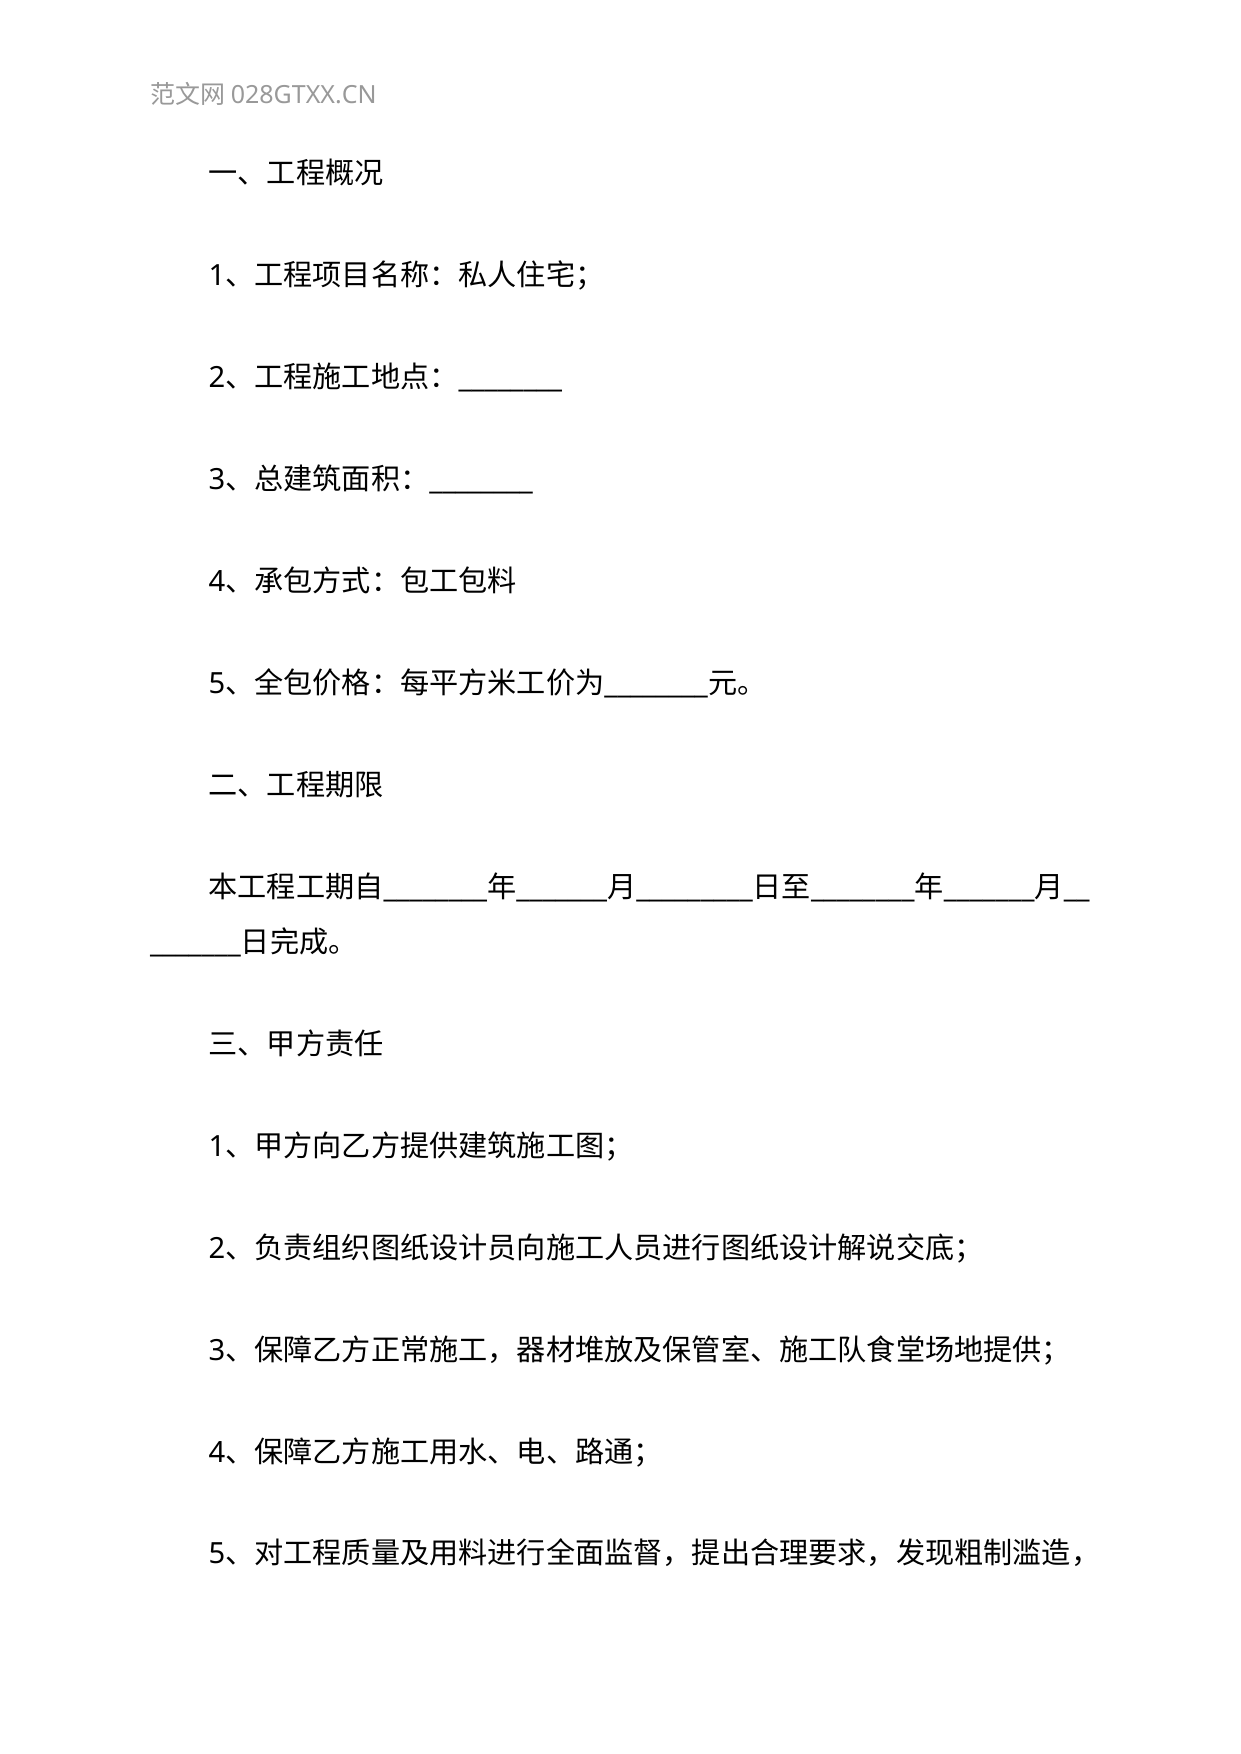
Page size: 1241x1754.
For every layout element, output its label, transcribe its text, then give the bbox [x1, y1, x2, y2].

text 三、甲方责任 [150, 1020, 1090, 1063]
text 3、总建筑面积：________ [150, 456, 1090, 498]
text 4、承包方式：包工包料 [150, 558, 1090, 600]
text 5、全包价格：每平方米工价为________元。 [150, 660, 1090, 702]
text 3、保障乙方正常施工，器材堆放及保管室、施工队食堂场地提供； [150, 1326, 1090, 1368]
text 一、工程概况 [150, 150, 1090, 192]
text 本工程工期自________年_______月_________日至________年_______月_________日完成。 [150, 863, 1090, 961]
text 4、保障乙方施工用水、电、路通； [150, 1428, 1090, 1471]
text 1、甲方向乙方提供建筑施工图； [150, 1122, 1090, 1164]
text 二、工程期限 [150, 762, 1090, 804]
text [150, 1530, 1090, 1572]
text 2、负责组织图纸设计员向施工人员进行图纸设计解说交底； [150, 1224, 1090, 1267]
text 2、工程施工地点：________ [150, 354, 1090, 396]
text 1、工程项目名称：私人住宅； [150, 252, 1090, 294]
